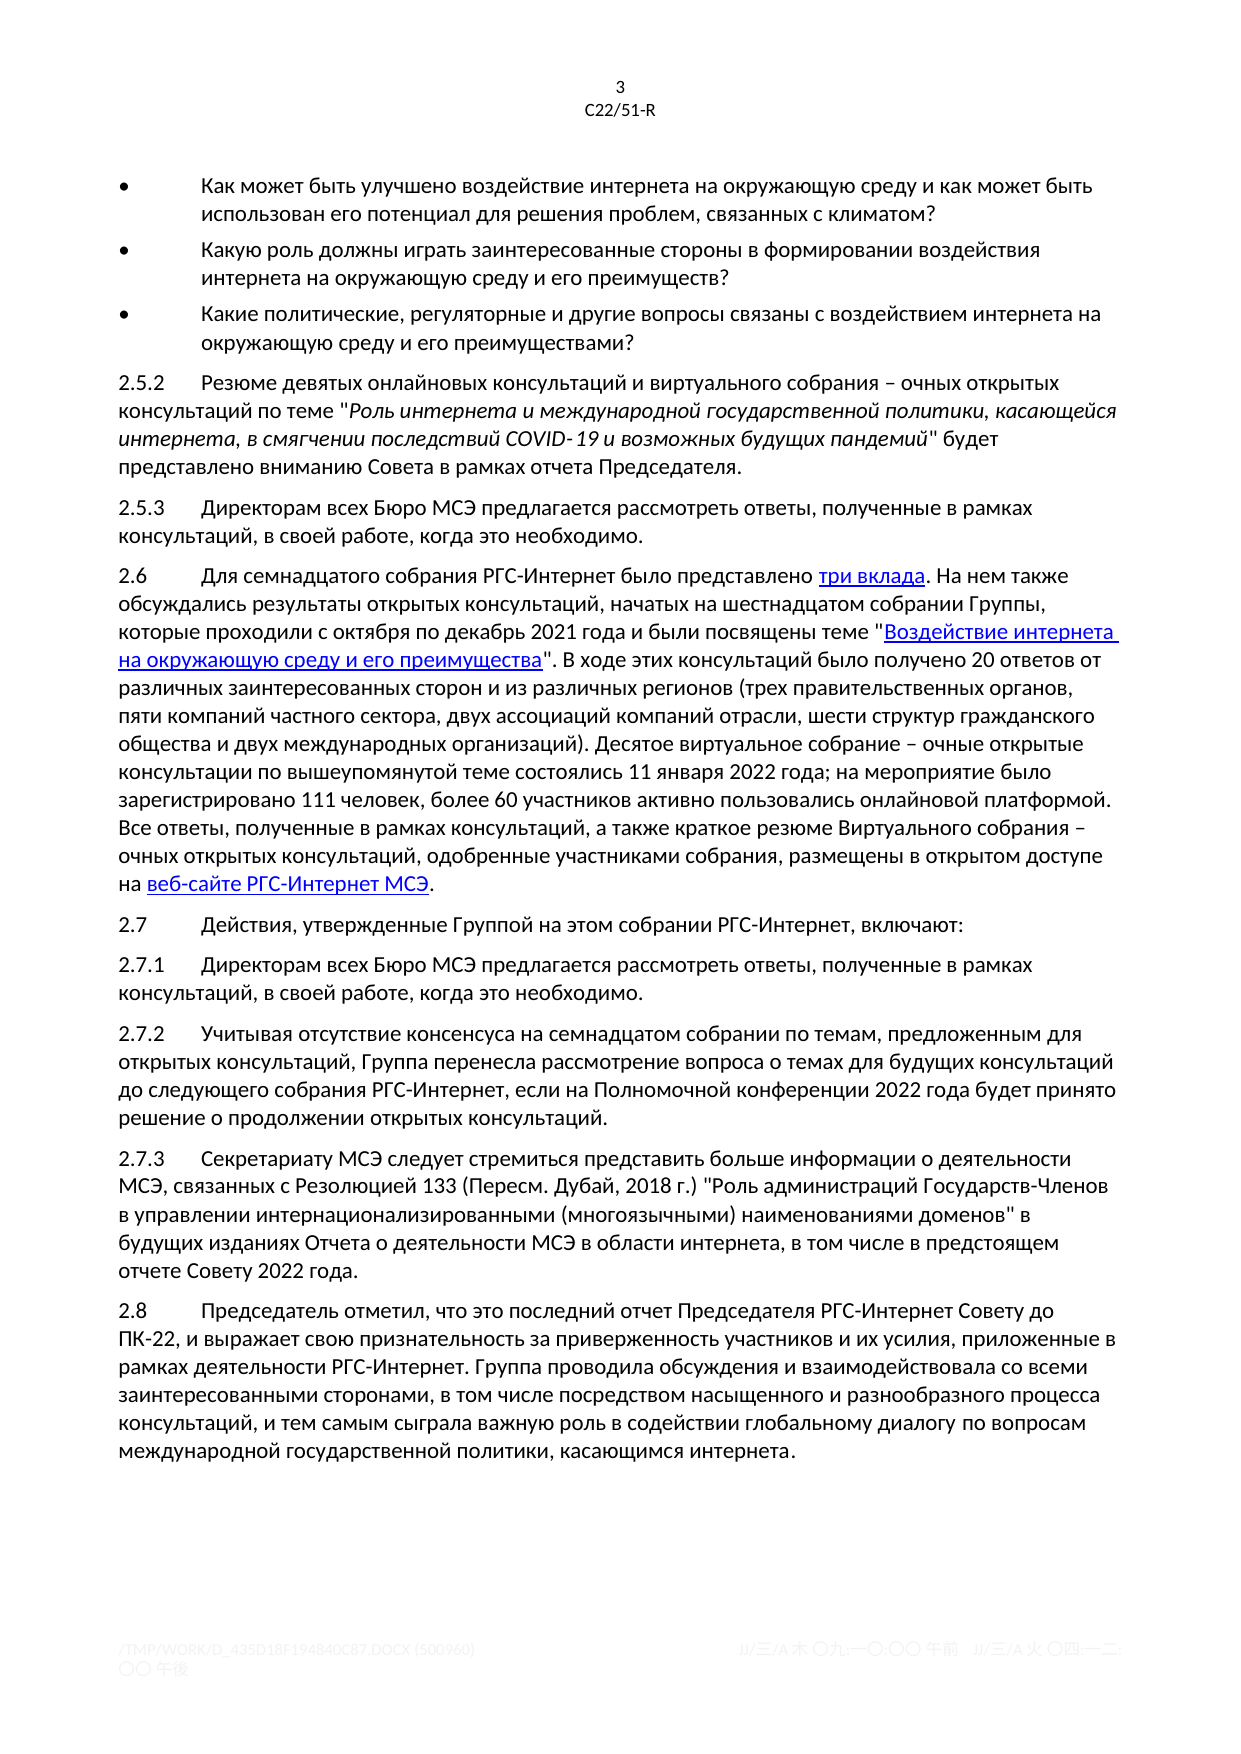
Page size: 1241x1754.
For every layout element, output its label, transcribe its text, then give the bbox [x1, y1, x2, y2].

text 2.7.2 Учитывая отсутствие консенсуса на семнадцатом собрании по темам, предложенным для открытых консультаций, Группа перенесла рассмотрение вопроса о темах для будущих консультаций до следующего собрания РГС-Интернет, если на Полномочной конференции 2022 года будет принято решение о продолжении открытых консультаций. [118, 1019, 1122, 1131]
text 2.8 Председатель отметил, что это последний отчет Председателя РГС-Интернет Совету до ПК-22, и выражает свою признательность за приверженность участников и их усилия, приложенные в рамках деятельности РГС-Интернет. Группа проводила обсуждения и взаимодействовала со всеми заинтересованными сторонами, в том числе посредством насыщенного и разнообразного процесса консультаций, и тем самым сыграла важную роль в содействии глобальному диалогу по вопросам международной государственной политики, касающимся интернета. [118, 1296, 1122, 1464]
text 2.7 Действия, утвержденные Группой на этом собрании РГС-Интернет, включают: [118, 910, 1122, 938]
text • Какие политические, регуляторные и другие вопросы связаны с воздействием интернета на окружающую среду и его преимуществами? [118, 299, 1122, 356]
text 2.6 Для семнадцатого собрания РГС-Интернет было представлено три вклада. На нем также обсуждались результаты открытых консультаций, начатых на шестнадцатом собрании Группы, которые проходили с октября по декабрь 2021 года и были посвящены теме "Воздействие интернета на окружающую среду и его преимущества". В ходе этих консультаций было получено 20 ответов от различных заинтересованных сторон и из различных регионов (трех правительственных органов, пяти компаний частного сектора, двух ассоциаций компаний отрасли, шести структур гражданского общества и двух международных организаций). Десятое виртуальное собрание – очные открытые консультации по вышеупомянутой теме состоялись 11 января 2022 года; на мероприятие было зарегистрировано 111 человек, более 60 участников активно пользовались онлайновой платформой. Все ответы, полученные в рамках консультаций, а также краткое резюме Виртуального собрания – очных открытых консультаций, одобренные участниками собрания, размещены в открытом доступе на веб-сайте РГС-Интернет МСЭ. [118, 561, 1122, 897]
text 2.7.3 Секретариату МСЭ следует стремиться представить больше информации о деятельности МСЭ, связанных с Резолюцией 133 (Пересм. Дубай, 2018 г.) "Роль администраций Государств-Членов в управлении интернационализированными (многоязычными) наименованиями доменов" в будущих изданиях Отчета о деятельности МСЭ в области интернета, в том числе в предстоящем отчете Совету 2022 года. [118, 1144, 1122, 1284]
text 2.5.3 Директорам всех Бюро МСЭ предлагается рассмотреть ответы, полученные в рамках консультаций, в своей работе, когда это необходимо. [118, 493, 1122, 549]
text • Какую роль должны играть заинтересованные стороны в формировании воздействия интернета на окружающую среду и его преимуществ? [118, 235, 1122, 291]
text 2.7.1 Директорам всех Бюро МСЭ предлагается рассмотреть ответы, полученные в рамках консультаций, в своей работе, когда это необходимо. [118, 951, 1122, 1007]
text • Как может быть улучшено воздействие интернета на окружающую среду и как может быть использован его потенциал для решения проблем, связанных с климатом? [118, 171, 1122, 227]
text 2.5.2 Резюме девятых онлайновых консультаций и виртуального собрания – очных открытых консультаций по теме "Роль интернета и международной государственной политики, касающейся интернета, в смягчении последствий COVID-19 и возможных будущих пандемий" будет представлено вниманию Совета в рамках отчета Председателя. [118, 368, 1122, 480]
